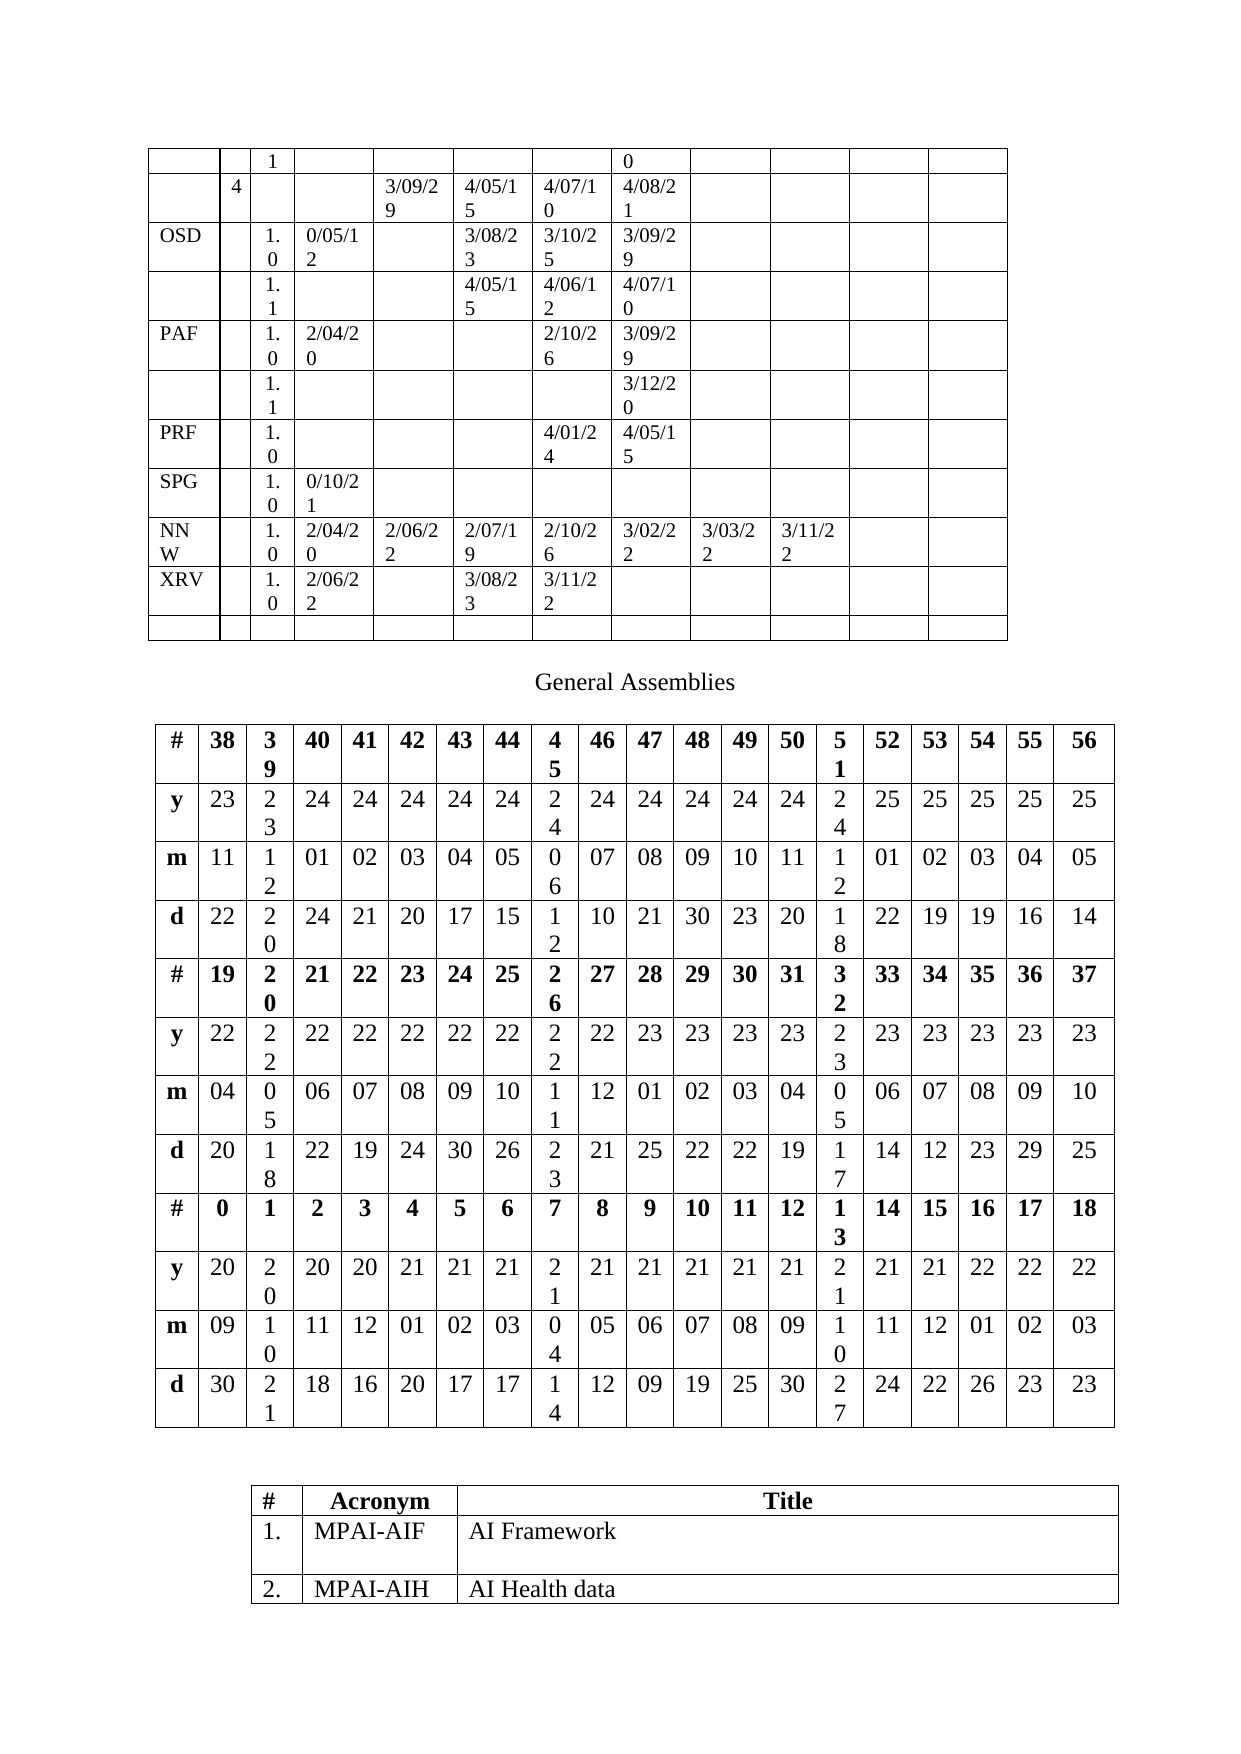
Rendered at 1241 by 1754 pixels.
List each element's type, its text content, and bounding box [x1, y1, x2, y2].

table_cell 10 [722, 842, 768, 900]
table_cell 3/08/23 [454, 223, 532, 271]
table_cell 16 [342, 1369, 388, 1427]
table_cell 09 [437, 1076, 483, 1134]
table_cell 10 [674, 1194, 721, 1251]
table_cell 15 [484, 901, 531, 958]
table_cell [221, 518, 250, 566]
table_cell 01 [389, 1311, 436, 1368]
table_cell 25 [959, 784, 1006, 841]
table_cell 21 [342, 901, 388, 958]
table_cell 20 [769, 901, 816, 958]
table_cell [295, 272, 373, 320]
table_cell [221, 321, 250, 369]
table_cell [612, 469, 690, 517]
table_cell 23 [722, 901, 768, 958]
table_header 54 [959, 725, 1006, 783]
table_header 39 [247, 725, 293, 783]
table_cell 3/03/22 [691, 518, 770, 566]
table_cell 24 [769, 784, 816, 841]
table_cell [771, 321, 849, 369]
table_cell 24 [389, 784, 436, 841]
table_cell 25 [1054, 1135, 1114, 1192]
table_cell 10 [579, 901, 626, 958]
table_cell 3/09/29 [374, 174, 453, 222]
table_cell [149, 174, 219, 222]
table_cell 14 [1054, 901, 1114, 958]
table_header 52 [864, 725, 911, 783]
table_cell 4/05/15 [454, 174, 532, 222]
table_cell 4/01/24 [533, 420, 611, 468]
table_cell 16 [959, 1194, 1006, 1251]
table_cell [221, 616, 250, 640]
table_cell 23 [627, 1018, 673, 1075]
table_cell 6 [484, 1194, 531, 1251]
table_cell 23 [959, 1018, 1006, 1075]
table_cell 3/11/22 [533, 567, 611, 615]
table_cell 23 [389, 959, 436, 1017]
table_cell 30 [674, 901, 721, 958]
table_cell 1.1 [251, 149, 294, 173]
table_cell [929, 567, 1007, 615]
table_cell [374, 420, 453, 468]
table_cell 20 [247, 959, 293, 1017]
table_cell 25 [722, 1369, 768, 1427]
table_cell 10 [1054, 1076, 1114, 1134]
table_cell 07 [674, 1311, 721, 1368]
table_cell [612, 567, 690, 615]
table_cell [929, 174, 1007, 222]
table_cell # [156, 1194, 198, 1251]
table_cell 1.1 [251, 371, 294, 419]
table_cell 04 [769, 1076, 816, 1134]
table_cell 24 [722, 784, 768, 841]
table_cell PRF [149, 420, 219, 468]
table_cell 08 [389, 1076, 436, 1134]
table_cell 24 [627, 784, 673, 841]
table_cell [850, 149, 928, 173]
table_cell 21 [627, 901, 673, 958]
table_cell 21 [437, 1252, 483, 1309]
table_cell 04 [532, 1311, 578, 1368]
table_cell 17 [437, 1369, 483, 1427]
table_cell [374, 371, 453, 419]
table_cell m [156, 1076, 198, 1134]
table_cell 21 [389, 1252, 436, 1309]
table_header 48 [674, 725, 721, 783]
table_cell 10 [247, 1311, 293, 1368]
table_cell 02 [342, 842, 388, 900]
table_cell 22 [579, 1018, 626, 1075]
table_cell 08 [627, 842, 673, 900]
table_header 47 [627, 725, 673, 783]
table_cell 18 [1054, 1194, 1114, 1251]
table_cell 21 [817, 1252, 863, 1309]
table_cell 4/08/21 [612, 174, 690, 222]
table_cell [850, 174, 928, 222]
table_cell [929, 420, 1007, 468]
table_header 56 [1054, 725, 1114, 783]
table_cell 02 [437, 1311, 483, 1368]
table_cell 9 [627, 1194, 673, 1251]
table_cell 4 [221, 174, 250, 222]
table_cell 21 [864, 1252, 911, 1309]
table_cell 25 [627, 1135, 673, 1192]
table_cell [850, 321, 928, 369]
table_cell 1 [247, 1194, 293, 1251]
table_cell 24 [864, 1369, 911, 1427]
table_cell 12 [912, 1135, 958, 1192]
table_cell [771, 149, 849, 173]
table_cell [374, 469, 453, 517]
table_cell 24 [437, 784, 483, 841]
table_cell 05 [247, 1076, 293, 1134]
table_cell [850, 272, 928, 320]
table_cell 19 [674, 1369, 721, 1427]
table_cell 22 [1007, 1252, 1053, 1309]
table_cell 03 [484, 1311, 531, 1368]
table_cell [374, 272, 453, 320]
table_cell [612, 616, 690, 640]
table_cell 06 [532, 842, 578, 900]
table_cell [929, 149, 1007, 173]
table_cell 1.0 [251, 567, 294, 615]
table_cell 3/09/29 [612, 321, 690, 369]
table_cell [691, 149, 770, 173]
table_cell 05 [484, 842, 531, 900]
table_cell 23 [1007, 1369, 1053, 1427]
table_cell 30 [437, 1135, 483, 1192]
table_cell 08 [959, 1076, 1006, 1134]
table_cell 01 [959, 1311, 1006, 1368]
table_cell 21 [722, 1252, 768, 1309]
table_cell 24 [532, 784, 578, 841]
table_cell [221, 149, 250, 173]
table_cell 32 [817, 959, 863, 1017]
table_cell 07 [342, 1076, 388, 1134]
table_cell 5 [437, 1194, 483, 1251]
table_cell 20 [294, 1252, 341, 1309]
table_cell 23 [959, 1135, 1006, 1192]
table_cell 21 [769, 1252, 816, 1309]
table_cell 04 [1007, 842, 1053, 900]
table_cell 06 [627, 1311, 673, 1368]
table_cell [251, 174, 294, 222]
table_cell [374, 149, 453, 173]
table_cell 3/08/23 [454, 567, 532, 615]
table_cell [295, 420, 373, 468]
table_cell 28 [627, 959, 673, 1017]
table_cell [691, 321, 770, 369]
table_cell 3/12/20 [612, 149, 690, 173]
table_cell 34 [912, 959, 958, 1017]
table_header 42 [389, 725, 436, 783]
table_cell [295, 174, 373, 222]
table_cell 21 [484, 1252, 531, 1309]
table_cell 18 [817, 901, 863, 958]
table_cell 3/11/22 [771, 518, 849, 566]
table_cell 12 [817, 842, 863, 900]
table_cell 4/05/15 [612, 420, 690, 468]
table_cell 0 [199, 1194, 246, 1251]
table_cell [454, 469, 532, 517]
table_header 38 [199, 725, 246, 783]
table_cell 05 [579, 1311, 626, 1368]
table_cell 23 [1007, 1018, 1053, 1075]
table_cell [374, 616, 453, 640]
table_cell 2/04/20 [295, 321, 373, 369]
table_cell 09 [627, 1369, 673, 1427]
table_cell 01 [627, 1076, 673, 1134]
table_cell 25 [912, 784, 958, 841]
table_cell 22 [342, 959, 388, 1017]
table_cell [691, 469, 770, 517]
table_cell 35 [959, 959, 1006, 1017]
table_cell [221, 371, 250, 419]
table_cell 24 [817, 784, 863, 841]
table_cell [850, 518, 928, 566]
table_cell 1.0 [251, 420, 294, 468]
table_header Acronym [303, 1486, 457, 1515]
table_cell NNW [149, 518, 219, 566]
table_cell 22 [1054, 1252, 1114, 1309]
table_cell 21 [294, 959, 341, 1017]
table_cell [221, 420, 250, 468]
table_header 43 [437, 725, 483, 783]
table_header 45 [532, 725, 578, 783]
table_cell [691, 371, 770, 419]
table_cell y [156, 1018, 198, 1075]
table_cell [149, 371, 219, 419]
table_cell [850, 371, 928, 419]
table_cell 17 [817, 1135, 863, 1192]
table_cell 24 [674, 784, 721, 841]
table_cell 2/06/22 [374, 518, 453, 566]
table_cell 25 [1007, 784, 1053, 841]
table_cell 23 [532, 1135, 578, 1192]
table_cell 1.0 [251, 469, 294, 517]
table_header 49 [722, 725, 768, 783]
table_cell 26 [959, 1369, 1006, 1427]
table_cell 23 [199, 784, 246, 841]
table_cell 22 [342, 1018, 388, 1075]
table_cell 19 [912, 901, 958, 958]
table_cell [771, 371, 849, 419]
table_cell SPG [149, 469, 219, 517]
table_cell 11 [199, 842, 246, 900]
table_cell 18 [247, 1135, 293, 1192]
table_cell 22 [532, 1018, 578, 1075]
table_cell 11 [769, 842, 816, 900]
table_cell 11 [532, 1076, 578, 1134]
table_cell 22 [294, 1135, 341, 1192]
table_cell [295, 149, 373, 173]
table_cell m [156, 842, 198, 900]
table_header Title [458, 1486, 1118, 1515]
table_cell [771, 567, 849, 615]
table_cell 4/07/10 [612, 272, 690, 320]
table_cell 2/04/20 [295, 518, 373, 566]
table_cell 3/12/20 [612, 371, 690, 419]
table_cell 23 [1054, 1018, 1114, 1075]
table_cell 1.1 [251, 272, 294, 320]
table_header 44 [484, 725, 531, 783]
table_cell PAF [149, 321, 219, 369]
table_cell 12 [769, 1194, 816, 1251]
table_cell d [156, 1135, 198, 1192]
table_cell 4/05/15 [454, 272, 532, 320]
table_cell 15 [912, 1194, 958, 1251]
table_cell MPAI-AIF [303, 1516, 457, 1573]
table_cell 02 [912, 842, 958, 900]
table_cell [454, 371, 532, 419]
table_cell AI Framework [458, 1516, 1118, 1573]
table_cell 20 [342, 1252, 388, 1309]
table_cell 4/07/10 [533, 174, 611, 222]
table_cell 22 [864, 901, 911, 958]
table_cell 23 [864, 1018, 911, 1075]
table_cell [771, 616, 849, 640]
table_cell 21 [674, 1252, 721, 1309]
table_cell 25 [484, 959, 531, 1017]
table_cell [221, 223, 250, 271]
table_cell [850, 420, 928, 468]
table_cell 19 [769, 1135, 816, 1192]
table_cell 1.0 [251, 518, 294, 566]
table_cell 24 [484, 784, 531, 841]
table_cell 30 [769, 1369, 816, 1427]
table_cell [850, 567, 928, 615]
table_cell 8 [579, 1194, 626, 1251]
table_header 46 [579, 725, 626, 783]
table_cell 02 [1007, 1311, 1053, 1368]
table_cell 16 [1007, 901, 1053, 958]
table_header 53 [912, 725, 958, 783]
table_cell 24 [294, 901, 341, 958]
table_cell 09 [1007, 1076, 1053, 1134]
table_cell 23 [247, 784, 293, 841]
table_cell 19 [199, 959, 246, 1017]
text General Assemblies [148, 667, 1122, 695]
table_cell y [156, 784, 198, 841]
table_cell 2 [294, 1194, 341, 1251]
table_cell [454, 149, 532, 173]
table_cell 25 [864, 784, 911, 841]
table_cell 01 [294, 842, 341, 900]
table_cell 17 [484, 1369, 531, 1427]
table_cell 3/10/25 [533, 223, 611, 271]
table_cell 21 [532, 1252, 578, 1309]
table_cell 14 [864, 1194, 911, 1251]
table_cell 12 [912, 1311, 958, 1368]
table_cell 31 [769, 959, 816, 1017]
table_cell 01 [864, 842, 911, 900]
table_cell 22 [199, 901, 246, 958]
table_cell [374, 223, 453, 271]
table_cell [850, 469, 928, 517]
table_cell [454, 616, 532, 640]
table_cell 21 [912, 1252, 958, 1309]
table_cell [374, 321, 453, 369]
table_cell [929, 321, 1007, 369]
table_cell 02 [674, 1076, 721, 1134]
table_cell [533, 371, 611, 419]
table_cell 22 [722, 1135, 768, 1192]
table_cell 24 [294, 784, 341, 841]
table_cell 14 [864, 1135, 911, 1192]
table_header 40 [294, 725, 341, 783]
table_cell [850, 616, 928, 640]
table_cell 20 [199, 1252, 246, 1309]
table_cell [771, 174, 849, 222]
table_cell 36 [1007, 959, 1053, 1017]
table_cell 04 [437, 842, 483, 900]
table_cell 22 [294, 1018, 341, 1075]
table_cell [533, 469, 611, 517]
table_cell 22 [674, 1135, 721, 1192]
table_cell [149, 616, 219, 640]
table_cell 22 [247, 1018, 293, 1075]
table_cell 13 [817, 1194, 863, 1251]
table_cell 2/07/19 [454, 518, 532, 566]
table_cell 11 [722, 1194, 768, 1251]
table_cell 4/06/12 [533, 272, 611, 320]
table_cell [149, 272, 219, 320]
table_cell AI Health data [458, 1575, 1118, 1603]
table_cell [454, 321, 532, 369]
table_cell 26 [484, 1135, 531, 1192]
table_cell [252, 1516, 302, 1573]
table_cell 05 [1054, 842, 1114, 900]
table_cell XRV [149, 567, 219, 615]
table_cell [929, 272, 1007, 320]
table_cell 05 [817, 1076, 863, 1134]
table_cell [691, 272, 770, 320]
table_cell 4 [389, 1194, 436, 1251]
table_cell 09 [674, 842, 721, 900]
table_cell 10 [817, 1311, 863, 1368]
table_cell 2/10/26 [533, 518, 611, 566]
table_cell 12 [579, 1369, 626, 1427]
table_cell [221, 469, 250, 517]
table_header 50 [769, 725, 816, 783]
table_cell 21 [579, 1252, 626, 1309]
table_cell [221, 272, 250, 320]
table_cell 07 [912, 1076, 958, 1134]
table_cell 23 [769, 1018, 816, 1075]
table_cell [533, 149, 611, 173]
table_cell 22 [437, 1018, 483, 1075]
table_cell [252, 1575, 302, 1603]
table_cell 12 [579, 1076, 626, 1134]
table_cell 1.0 [251, 321, 294, 369]
table_cell [295, 616, 373, 640]
table_cell [691, 174, 770, 222]
table_cell d [156, 901, 198, 958]
table_cell [771, 469, 849, 517]
table_cell [850, 223, 928, 271]
table_header 55 [1007, 725, 1053, 783]
table_cell [771, 420, 849, 468]
table_cell OSD [149, 223, 219, 271]
table_cell [295, 371, 373, 419]
table_cell 18 [294, 1369, 341, 1427]
table_cell [691, 223, 770, 271]
table_cell 2/06/22 [295, 567, 373, 615]
table_cell 20 [247, 1252, 293, 1309]
table_cell 04 [199, 1076, 246, 1134]
table_cell [691, 616, 770, 640]
table_header 51 [817, 725, 863, 783]
table_cell 23 [912, 1018, 958, 1075]
table_cell 1.0 [251, 223, 294, 271]
table_cell 21 [247, 1369, 293, 1427]
table_cell [771, 272, 849, 320]
table_cell 29 [674, 959, 721, 1017]
table_cell 14 [532, 1369, 578, 1427]
table_header # [156, 725, 198, 783]
table_cell 24 [579, 784, 626, 841]
table_cell [929, 371, 1007, 419]
table_cell [374, 567, 453, 615]
table_cell [533, 616, 611, 640]
table_cell [771, 223, 849, 271]
table_cell 24 [437, 959, 483, 1017]
table_cell 25 [1054, 784, 1114, 841]
table_cell 3 [342, 1194, 388, 1251]
table_header # [252, 1486, 302, 1515]
table_cell m [156, 1311, 198, 1368]
table_cell 20 [389, 1369, 436, 1427]
table_cell [691, 420, 770, 468]
table_cell 20 [247, 901, 293, 958]
table_cell 24 [342, 784, 388, 841]
table_cell 23 [817, 1018, 863, 1075]
table_cell d [156, 1369, 198, 1427]
table_cell 3/09/29 [612, 223, 690, 271]
table_cell [454, 420, 532, 468]
table_cell 12 [532, 901, 578, 958]
table_cell 03 [1054, 1311, 1114, 1368]
table_cell 10 [484, 1076, 531, 1134]
table_cell [221, 567, 250, 615]
table_cell [929, 469, 1007, 517]
table_cell [691, 567, 770, 615]
table_cell 06 [294, 1076, 341, 1134]
table_cell 27 [579, 959, 626, 1017]
table_cell 06 [864, 1076, 911, 1134]
table_cell 09 [199, 1311, 246, 1368]
table_cell 24 [389, 1135, 436, 1192]
table_cell 21 [627, 1252, 673, 1309]
table_cell 19 [342, 1135, 388, 1192]
table_cell 07 [579, 842, 626, 900]
table_cell [149, 149, 219, 173]
table_cell 22 [389, 1018, 436, 1075]
table_cell 11 [864, 1311, 911, 1368]
table_cell 21 [579, 1135, 626, 1192]
table_cell 2/10/26 [533, 321, 611, 369]
table_cell 33 [864, 959, 911, 1017]
table_cell [251, 616, 294, 640]
table_cell 12 [342, 1311, 388, 1368]
table_cell y [156, 1252, 198, 1309]
table_cell 22 [959, 1252, 1006, 1309]
table_cell 30 [722, 959, 768, 1017]
table_cell 23 [722, 1018, 768, 1075]
table_cell 17 [1007, 1194, 1053, 1251]
table_cell 17 [437, 901, 483, 958]
table_cell 29 [1007, 1135, 1053, 1192]
table_cell 12 [247, 842, 293, 900]
table_cell MPAI-AIH [303, 1575, 457, 1603]
table_cell # [156, 959, 198, 1017]
table_cell 11 [294, 1311, 341, 1368]
table_cell 3/02/22 [612, 518, 690, 566]
table_cell 09 [769, 1311, 816, 1368]
table_cell 0/05/12 [295, 223, 373, 271]
table_cell 19 [959, 901, 1006, 958]
table_cell 03 [389, 842, 436, 900]
table_cell 22 [484, 1018, 531, 1075]
table_cell 23 [1054, 1369, 1114, 1427]
table_cell 23 [674, 1018, 721, 1075]
table_cell 22 [199, 1018, 246, 1075]
table_cell 03 [959, 842, 1006, 900]
table_cell 22 [912, 1369, 958, 1427]
table_cell 20 [389, 901, 436, 958]
table_cell 7 [532, 1194, 578, 1251]
table_cell 08 [722, 1311, 768, 1368]
table_cell 30 [199, 1369, 246, 1427]
table_cell 27 [817, 1369, 863, 1427]
table_cell 03 [722, 1076, 768, 1134]
table_cell 37 [1054, 959, 1114, 1017]
table_cell [929, 518, 1007, 566]
table_cell 0/10/21 [295, 469, 373, 517]
table_cell [929, 223, 1007, 271]
table_header 41 [342, 725, 388, 783]
table_cell [929, 616, 1007, 640]
table_cell 26 [532, 959, 578, 1017]
table_cell 20 [199, 1135, 246, 1192]
